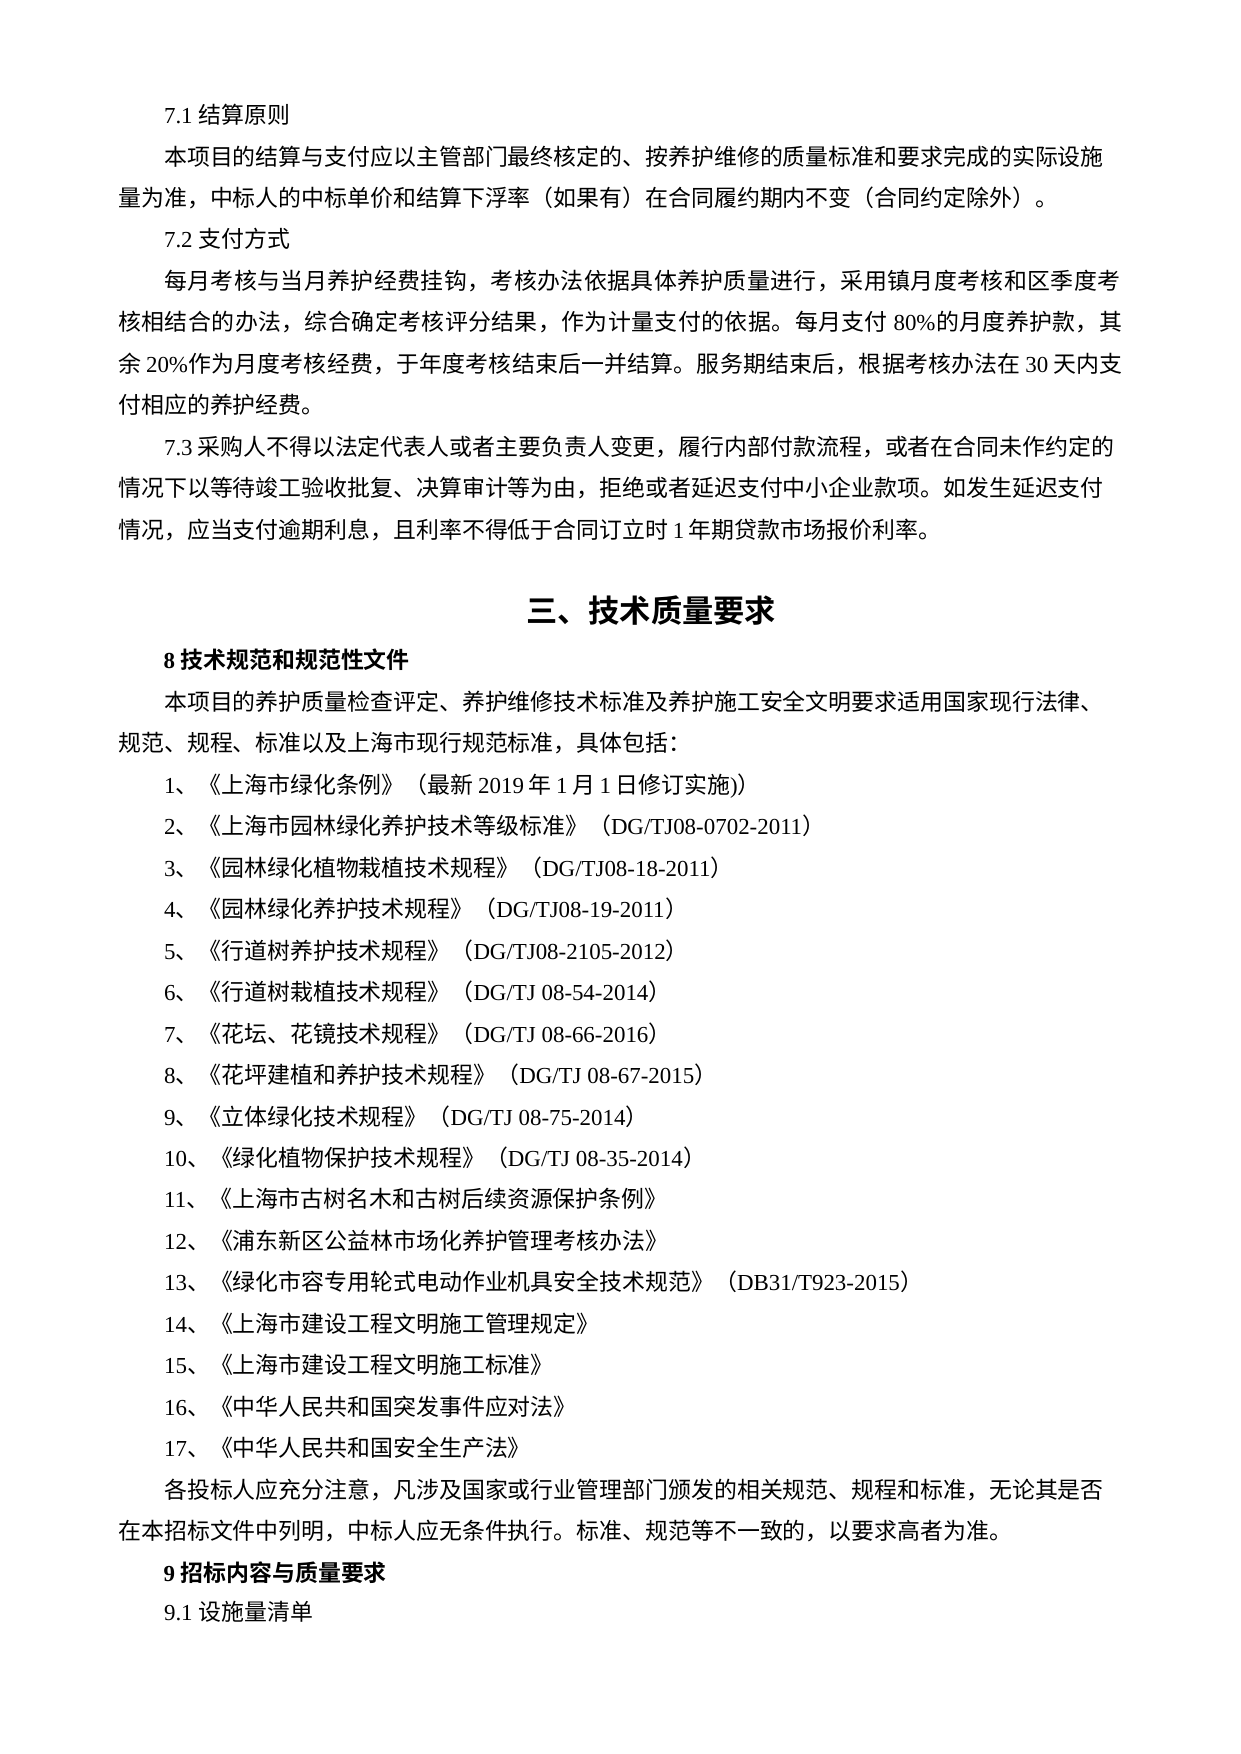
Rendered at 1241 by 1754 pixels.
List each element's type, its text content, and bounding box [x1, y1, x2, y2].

text 本项目的结算与支付应以主管部门最终核定的、按养护维修的质量标准和要求完成的实际设施量为准，中标人的中标单价和结算下浮率（如果有）在合同履约期内不变（合同约定除外）。 [118, 138, 1122, 213]
text 7.2 支付方式 [118, 221, 1122, 254]
text 5、《行道树养护技术规程》（DG/TJ08-2105-2012） [118, 933, 1122, 966]
text 4、《园林绿化养护技术规程》（DG/TJ08-19-2011） [118, 891, 1122, 924]
text 3、《园林绿化植物栽植技术规程》（DG/TJ08-18-2011） [118, 850, 1122, 883]
text 9.1 设施量清单 [118, 1596, 1122, 1627]
text 17、《中华人民共和国安全生产法》 [118, 1430, 1122, 1463]
text 7.1 结算原则 [118, 97, 1122, 130]
text 三、技术质量要求 [118, 586, 1122, 631]
text 15、《上海市建设工程文明施工标准》 [118, 1347, 1122, 1380]
text 14、《上海市建设工程文明施工管理规定》 [118, 1306, 1122, 1339]
text 6、《行道树栽植技术规程》（DG/TJ 08-54-2014） [118, 974, 1122, 1007]
text 8、《花坪建植和养护技术规程》（DG/TJ 08-67-2015） [118, 1057, 1122, 1090]
text 各投标人应充分注意，凡涉及国家或行业管理部门颁发的相关规范、规程和标准，无论其是否在本招标文件中列明，中标人应无条件执行。标准、规范等不一致的，以要求高者为准。 [118, 1472, 1122, 1546]
text 1、《上海市绿化条例》（最新2019年1月1日修订实施)） [118, 767, 1122, 800]
text 9、《立体绿化技术规程》（DG/TJ 08-75-2014） [118, 1098, 1122, 1132]
text 每月考核与当月养护经费挂钩，考核办法依据具体养护质量进行，采用镇月度考核和区季度考核相结合的办法，综合确定考核评分结果，作为计量支付的依据。每月支付80%的月度养护款，其余20%作为月度考核经费，于年度考核结束后一并结算。服务期结束后，根据考核办法在30天内支付相应的养护经费。 [118, 263, 1122, 420]
text 12、《浦东新区公益林市场化养护管理考核办法》 [118, 1223, 1122, 1256]
text 7.3采购人不得以法定代表人或者主要负责人变更，履行内部付款流程，或者在合同未作约定的情况下以等待竣工验收批复、决算审计等为由，拒绝或者延迟支付中小企业款项。如发生延迟支付情况，应当支付逾期利息，且利率不得低于合同订立时1年期贷款市场报价利率。 [118, 429, 1122, 545]
text 10、《绿化植物保护技术规程》（DG/TJ 08-35-2014） [118, 1140, 1122, 1173]
text 13、《绿化市容专用轮式电动作业机具安全技术规范》（DB31/T923-2015） [118, 1264, 1122, 1297]
text 本项目的养护质量检查评定、养护维修技术标准及养护施工安全文明要求适用国家现行法律、规范、规程、标准以及上海市现行规范标准，具体包括： [118, 684, 1122, 758]
text 2、《上海市园林绿化养护技术等级标准》（DG/TJ08-0702-2011） [118, 808, 1122, 841]
text 16、《中华人民共和国突发事件应对法》 [118, 1389, 1122, 1422]
text 9 招标内容与质量要求 [118, 1554, 1122, 1588]
text 7、《花坛、花镜技术规程》（DG/TJ 08-66-2016） [118, 1016, 1122, 1049]
text 11、《上海市古树名木和古树后续资源保护条例》 [118, 1181, 1122, 1214]
text 8 技术规范和规范性文件 [118, 642, 1122, 676]
